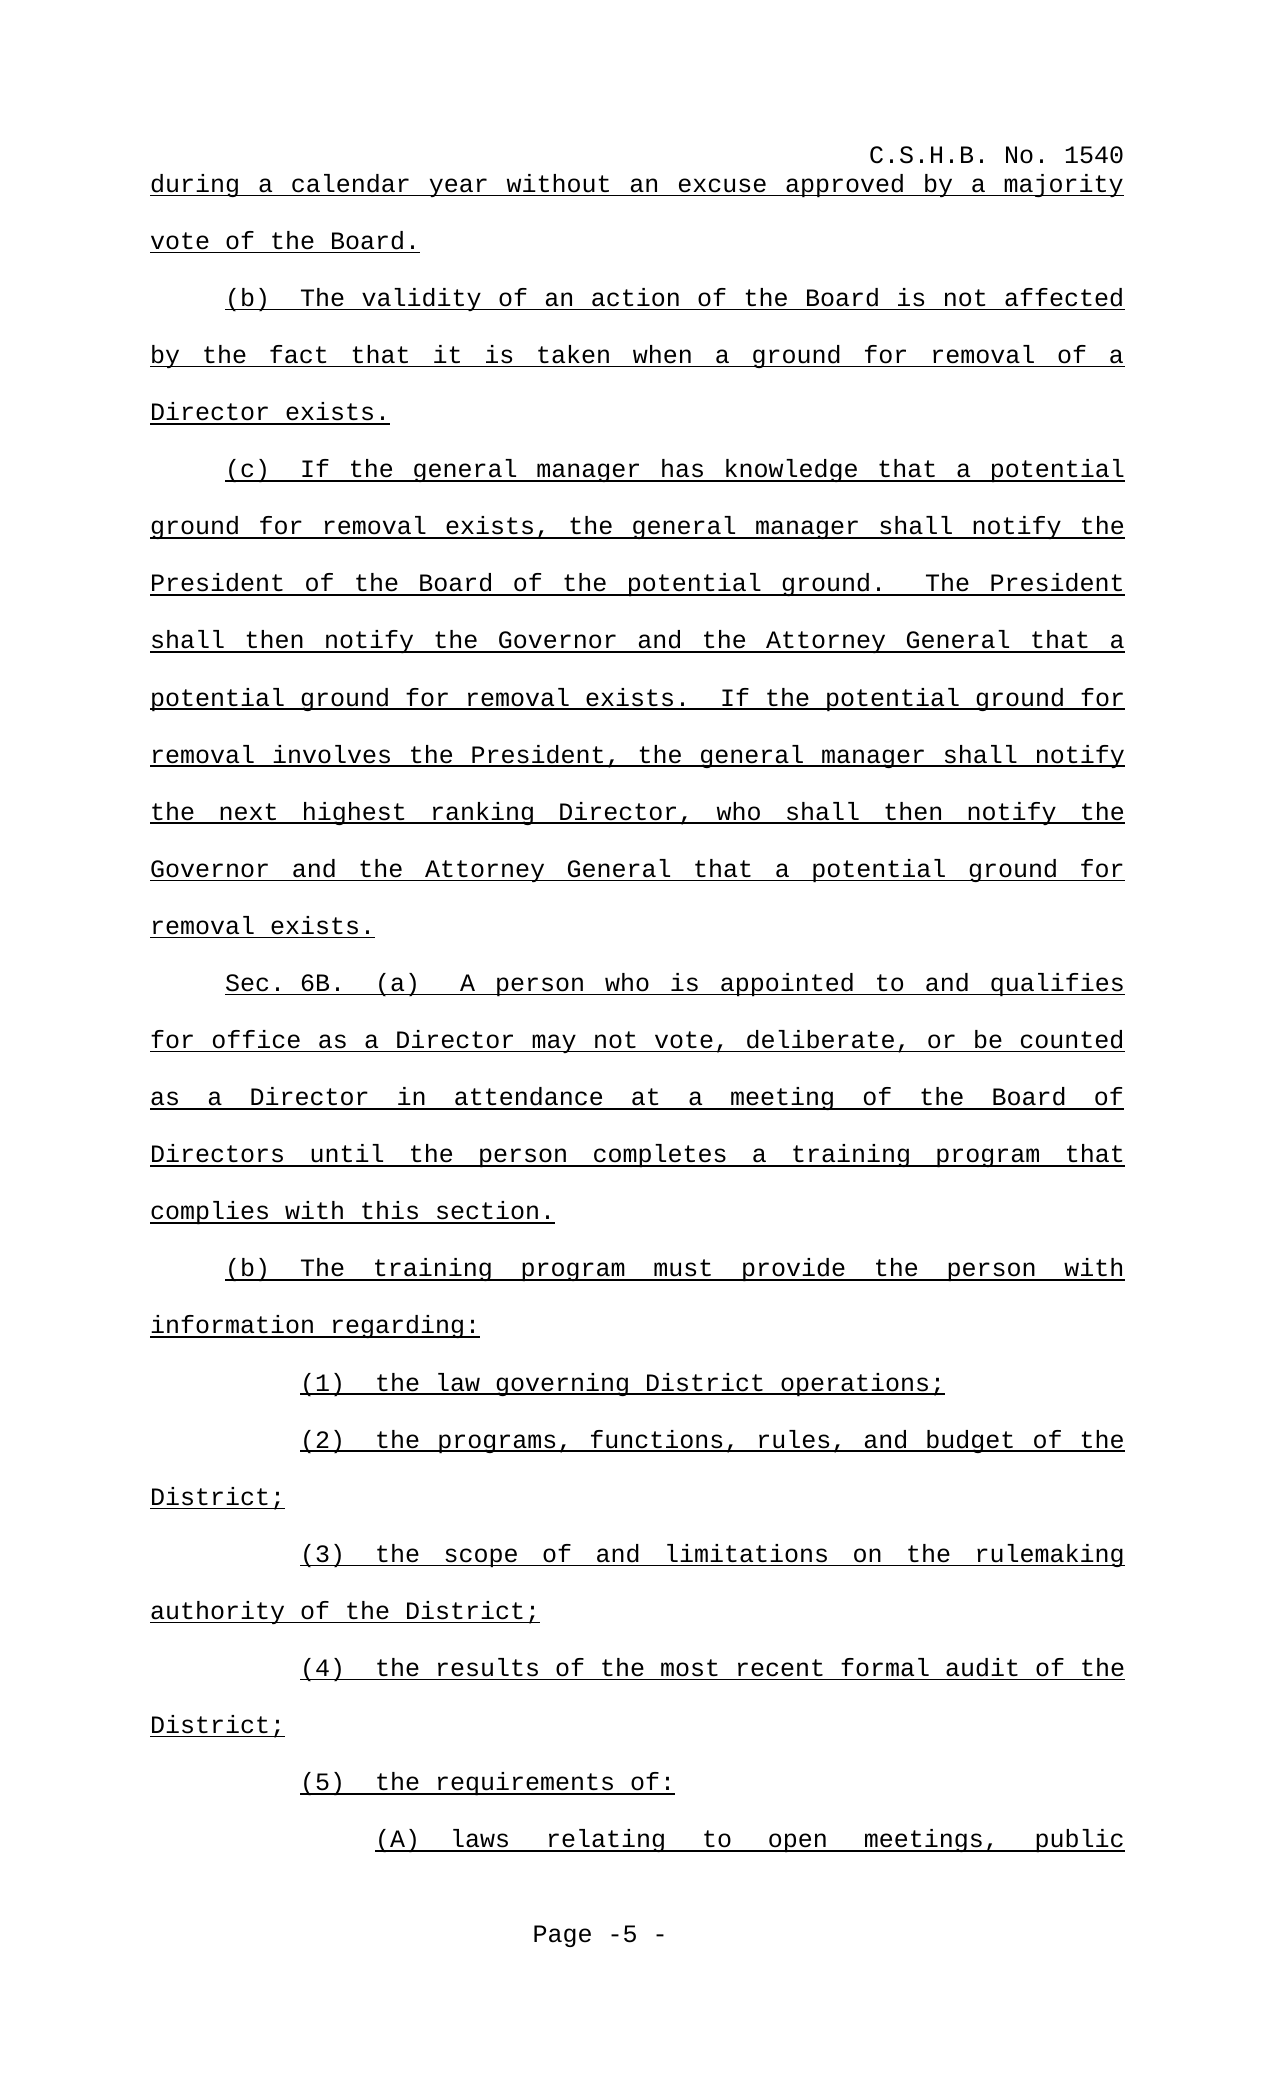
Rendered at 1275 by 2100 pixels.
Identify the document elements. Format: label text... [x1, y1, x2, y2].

text (c) If the general manager has knowledge that a potential ground for removal exists, the general manager shall notify the President of the Board of the potential ground. The President shall then notify the Governor and the Attorney General that a potential ground for removal exists. If the potential ground for removal involves the President, the general manager shall notify the next highest ranking Director, who shall then notify the Governor and the Attorney General that a potential ground for removal exists. [150, 767, 1125, 822]
text (c) If the general manager has knowledge that a potential ground for removal exists, the general manager shall notify the President of the Board of the potential ground. The President shall then notify the Governor and the Attorney General that a potential ground for removal exists. If the potential ground for removal involves the President, the general manager shall notify the next highest ranking Director, who shall then notify the Governor and the Attorney General that a potential ground for removal exists. [150, 824, 1125, 880]
text (4) the results of the most recent formal audit of the District; [150, 1655, 1125, 1741]
text (b) The validity of an action of the Board is not affected by the fact that it is taken when a ground for removal of a Director exists. [150, 367, 1125, 428]
text (c) If the general manager has knowledge that a potential ground for removal exists, the general manager shall notify the President of the Board of the potential ground. The President shall then notify the Governor and the Attorney General that a potential ground for removal exists. If the potential ground for removal involves the President, the general manager shall notify the next highest ranking Director, who shall then notify the Governor and the Attorney General that a potential ground for removal exists. [150, 710, 1125, 765]
text (1) the law governing District operations; [150, 1370, 1125, 1398]
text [150, 1827, 1125, 1855]
text (3) the scope of and limitations on the rulemaking authority of the District; [150, 1541, 1125, 1627]
text (b) The training program must provide the person with information regarding: [150, 1256, 1125, 1341]
text (c) If the general manager has knowledge that a potential ground for removal exists, the general manager shall notify the President of the Board of the potential ground. The President shall then notify the Governor and the Attorney General that a potential ground for removal exists. If the potential ground for removal involves the President, the general manager shall notify the next highest ranking Director, who shall then notify the Governor and the Attorney General that a potential ground for removal exists. [150, 653, 1125, 708]
text (c) If the general manager has knowledge that a potential ground for removal exists, the general manager shall notify the President of the Board of the potential ground. The President shall then notify the Governor and the Attorney General that a potential ground for removal exists. If the potential ground for removal involves the President, the general manager shall notify the next highest ranking Director, who shall then notify the Governor and the Attorney General that a potential ground for removal exists. [150, 881, 1125, 942]
text (c) If the general manager has knowledge that a potential ground for removal exists, the general manager shall notify the President of the Board of the potential ground. The President shall then notify the Governor and the Attorney General that a potential ground for removal exists. If the potential ground for removal involves the President, the general manager shall notify the next highest ranking Director, who shall then notify the Governor and the Attorney General that a potential ground for removal exists. [150, 457, 1125, 537]
text (c) If the general manager has knowledge that a potential ground for removal exists, the general manager shall notify the President of the Board of the potential ground. The President shall then notify the Governor and the Attorney General that a potential ground for removal exists. If the potential ground for removal involves the President, the general manager shall notify the next highest ranking Director, who shall then notify the Governor and the Attorney General that a potential ground for removal exists. [150, 539, 1125, 594]
text (b) The validity of an action of the Board is not affected by the fact that it is taken when a ground for removal of a Director exists. [150, 285, 1125, 366]
text Sec. 6B. (a) A person who is appointed to and qualifies for office as a Director may not vote, deliberate, or be counted as a Director in attendance at a meeting of the Board of Directors until the person completes a training program that complies with this section. [150, 970, 1125, 1051]
text (2) the programs, functions, rules, and budget of the District; [150, 1427, 1125, 1513]
text Sec. 6B. (a) A person who is appointed to and qualifies for office as a Director may not vote, deliberate, or be counted as a Director in attendance at a meeting of the Board of Directors until the person completes a training program that complies with this section. [150, 1052, 1125, 1165]
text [150, 171, 1125, 257]
text (5) the requirements of: [150, 1769, 1125, 1798]
text Sec. 6B. (a) A person who is appointed to and qualifies for office as a Director may not vote, deliberate, or be counted as a Director in attendance at a meeting of the Board of Directors until the person completes a training program that complies with this section. [150, 1167, 1125, 1227]
text (c) If the general manager has knowledge that a potential ground for removal exists, the general manager shall notify the President of the Board of the potential ground. The President shall then notify the Governor and the Attorney General that a potential ground for removal exists. If the potential ground for removal involves the President, the general manager shall notify the next highest ranking Director, who shall then notify the Governor and the Attorney General that a potential ground for removal exists. [150, 596, 1125, 651]
